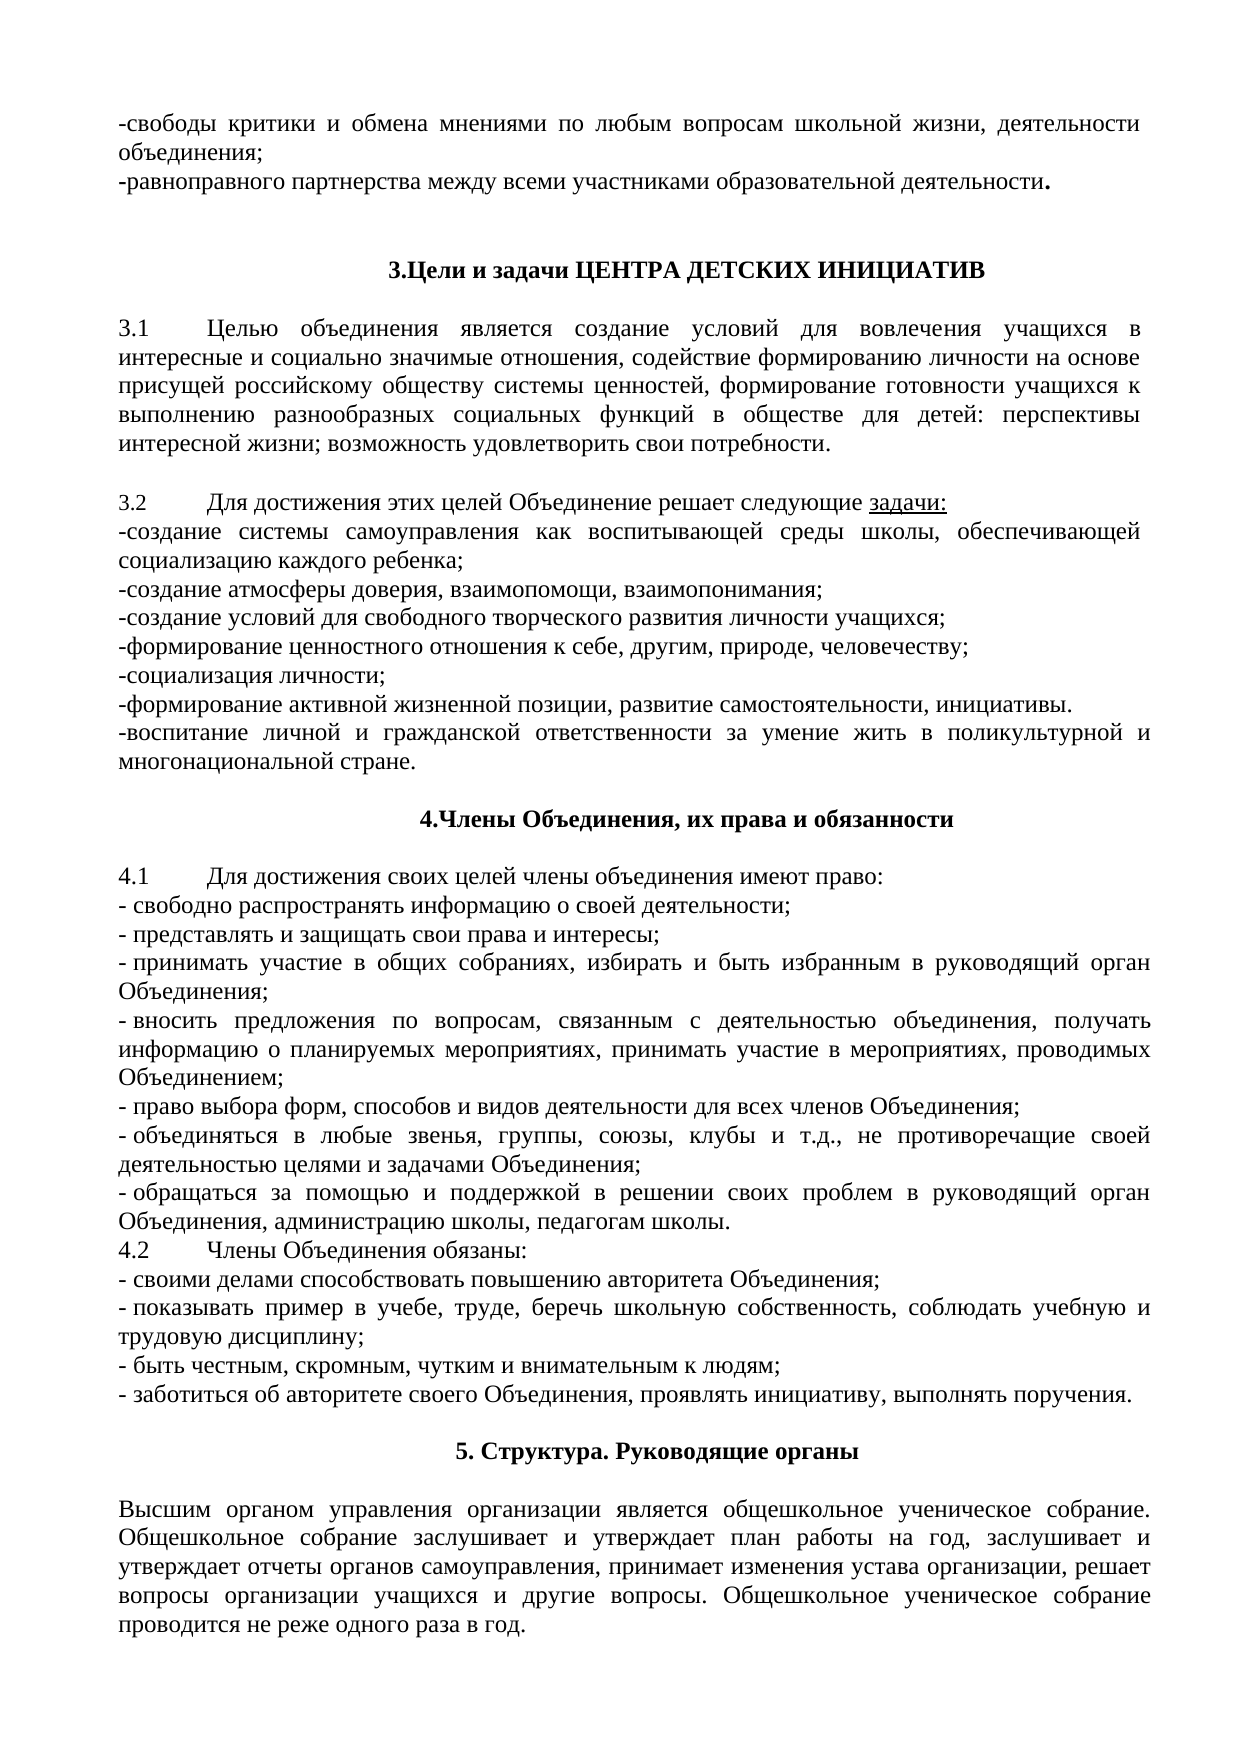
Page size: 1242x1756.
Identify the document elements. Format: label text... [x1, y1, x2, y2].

list свободно распространять информацию о своей деятельности; [118, 890, 1152, 919]
text Высшим органом управления организации является общешкольное ученическое собрание. Общешкольное собрание заслушивает и утверждает план работы на год, заслушивает и утверждает отчеты органов самоуправления, принимает изменения устава организации, решает вопросы организации учащихся и другие вопросы. Общешкольное ученическое собрание проводится не реже одного раза в год. [118, 1494, 1152, 1637]
text -формирование активной жизненной позиции, развитие самостоятельности, инициативы. [118, 689, 1146, 717]
text 3.Цели и задачи ЦЕНТРА ДЕТСКИХ ИНИЦИАТИВ [162, 256, 1152, 284]
text -свободы критики и обмена мнениями по любым вопросам школьной жизни, деятельности объединения; [118, 108, 1141, 166]
text -создание системы самоуправления как воспитывающей среды школы, обеспечивающей социализацию каждого ребенка; [118, 516, 1141, 574]
list Для достижения своих целей члены объединения имеют право: [118, 861, 1152, 890]
list Члены Объединения обязаны: [118, 1235, 1152, 1264]
list обращаться за помощью и поддержкой в решении своих проблем в руководящий орган Объединения, администрацию школы, педагогам школы. [118, 1177, 1152, 1235]
list объединяться в любые звенья, группы, союзы, клубы и т.д., не противоречащие своей деятельностью целями и задачами Объединения; [118, 1120, 1152, 1177]
list заботиться об авторитете своего Объединения, проявлять инициативу, выполнять поручения. [118, 1379, 1152, 1407]
list Целью объединения является создание условий для вовлечения учащихся в интересные и социально значимые отношения, содействие формированию личности на основе присущей российскому обществу системы ценностей, формирование готовности учащихся к выполнению разнообразных социальных функций в обществе для детей: перспективы интересной жизни; возможность удовлетворить свои потребности. [118, 313, 1141, 457]
text -равноправного партнерства между всеми участниками образовательной деятельности. [118, 166, 1141, 194]
text -создание атмосферы доверия, взаимопомощи, взаимопонимания; [118, 574, 1146, 602]
list вносить предложения по вопросам, связанным с деятельностью объединения, получать информацию о планируемых мероприятиях, принимать участие в мероприятиях, проводимых Объединением; [118, 1005, 1152, 1091]
text -воспитание личной и гражданской ответственности за умение жить в поликультурной и многонациональной стране. [118, 717, 1152, 775]
text 5. Структура. Руководящие органы [162, 1436, 1152, 1465]
list показывать пример в учебе, труде, беречь школьную собственность, соблюдать учебную и трудовую дисциплину; [118, 1292, 1152, 1350]
list право выбора форм, способов и видов деятельности для всех членов Объединения; [118, 1091, 1152, 1120]
list быть честным, скромным, чутким и внимательным к людям; [118, 1350, 1152, 1379]
list Для достижения этих целей Объединение решает следующие задачи: [118, 487, 1141, 516]
list своими делами способствовать повышению авторитета Объединения; [118, 1264, 1152, 1292]
text -создание условий для свободного творческого развития личности учащихся; [118, 602, 1146, 631]
text -социализация личности; [118, 660, 1146, 689]
list представлять и защищать свои права и интересы; [118, 919, 1152, 947]
text 4.Члены Объединения, их права и обязанности [162, 804, 1152, 832]
list принимать участие в общих собраниях, избирать и быть избранным в руководящий орган Объединения; [118, 947, 1152, 1005]
text -формирование ценностного отношения к себе, другим, природе, человечеству; [118, 631, 1146, 660]
